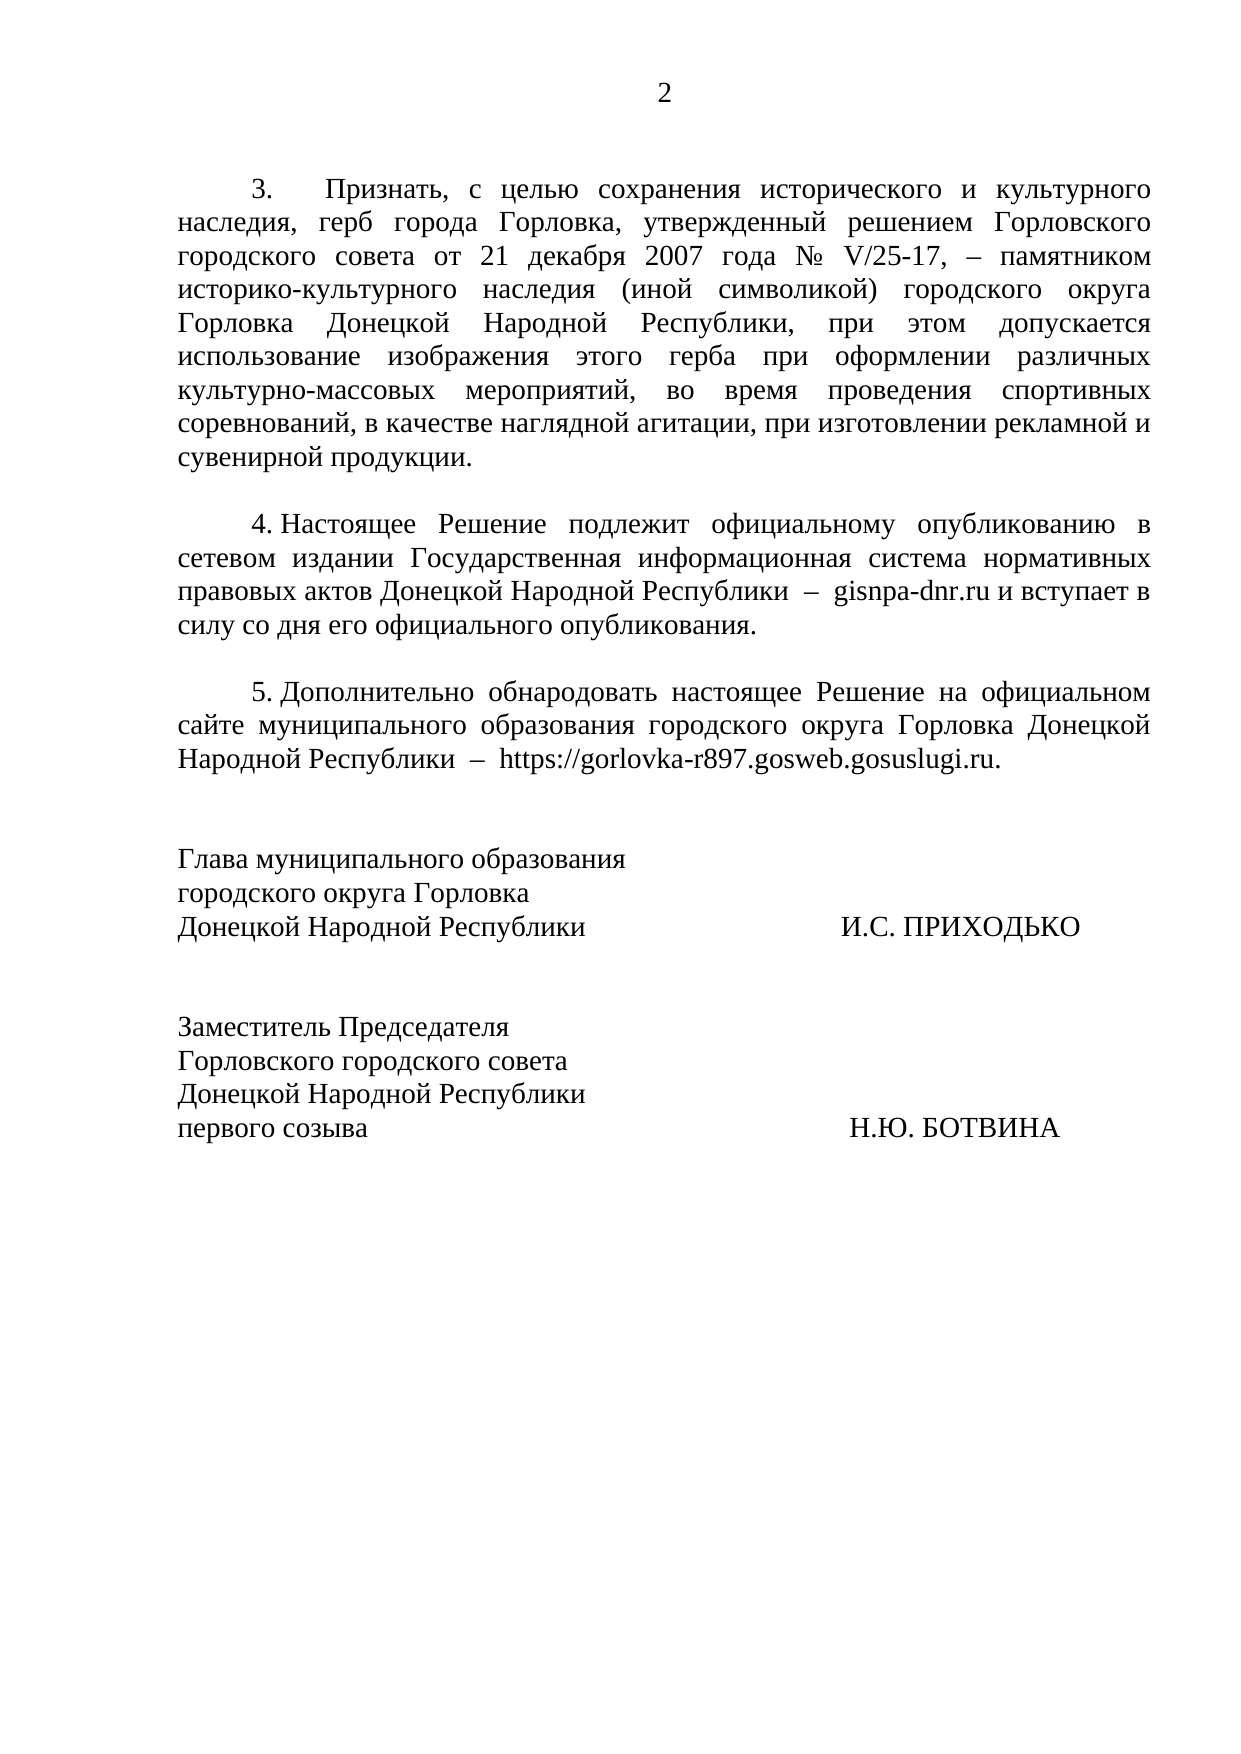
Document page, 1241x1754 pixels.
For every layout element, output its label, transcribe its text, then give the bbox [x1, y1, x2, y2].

list Признать, с целью сохранения исторического и культурного наследия, герб города Горловка, утвержденный решением Горловского городского совета от 21 декабря 2007 года № V/25-17, – памятником историко-культурного наследия (иной символикой) городского округа Горловка Донецкой Народной Республики, при этом допускается использование изображения этого герба при оформлении различных культурно-массовых мероприятий, во время проведения спортивных соревнований, в качестве наглядной агитации, при изготовлении рекламной и сувенирной продукции. [177, 171, 1152, 473]
text Донецкой Народной Республики И.С. ПРИХОДЬКО [177, 909, 1152, 942]
text Заместитель Председателя [177, 1009, 1152, 1043]
text городского округа Горловка [177, 875, 1152, 909]
text Глава муниципального образования [177, 842, 1152, 875]
text 4. Настоящее Решение подлежит официальному опубликованию в сетевом издании Государственная информационная система нормативных правовых актов Донецкой Народной Республики – gisnpa-dnr.ru и вступает в силу со дня его официального опубликования. [177, 506, 1152, 640]
text Донецкой Народной Республики [177, 1076, 1152, 1110]
text 5. Дополнительно обнародовать настоящее Решение на официальном сайте муниципального образования городского округа Горловка Донецкой Народной Республики – https://gorlovka-r897.gosweb.gosuslugi.ru. [177, 674, 1152, 774]
text первого созыва Н.Ю. БОТВИНА [177, 1110, 1152, 1143]
text Горловского городского совета [177, 1043, 1152, 1076]
